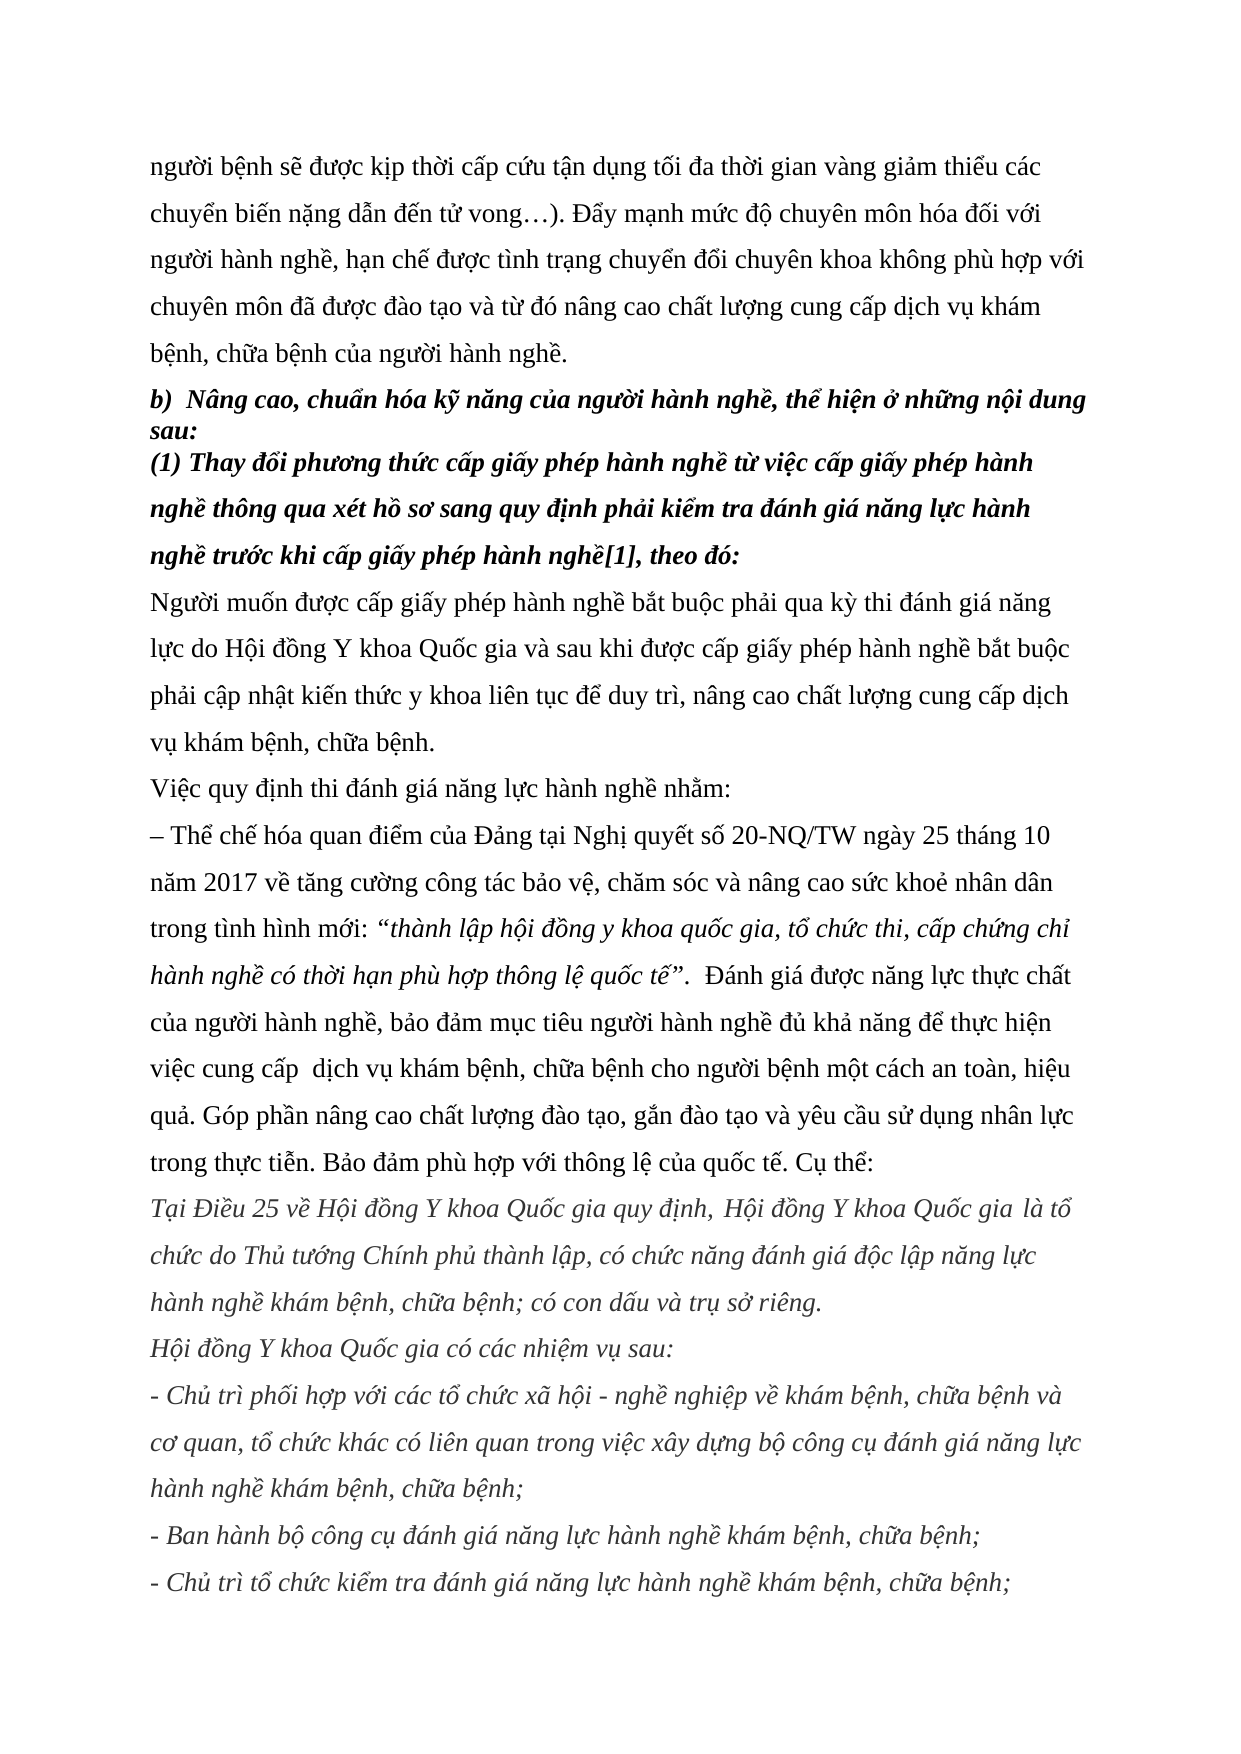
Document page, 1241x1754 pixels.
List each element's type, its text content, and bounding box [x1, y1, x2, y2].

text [150, 150, 1090, 368]
text Việc quy định thi đánh giá năng lực hành nghề nhằm: [150, 772, 1090, 803]
text Người muốn được cấp giấy phép hành nghề bắt buộc phải qua kỳ thi đánh giá năng lực do Hội đồng Y khoa Quốc gia và sau khi được cấp giấy phép hành nghề bắt buộc phải cập nhật kiến thức y khoa liên tục để duy trì, nâng cao chất lượng cung cấp dịch vụ khám bệnh, chữa bệnh. [150, 586, 1090, 757]
text (1) Thay đổi phương thức cấp giấy phép hành nghề từ việc cấp giấy phép hành nghề thông qua xét hồ sơ sang quy định phải kiểm tra đánh giá năng lực hành nghề trước khi cấp giấy phép hành nghề[1], theo đó: [150, 446, 1090, 570]
text b) Nâng cao, chuẩn hóa kỹ năng của người hành nghề, thể hiện ở những nội dung sau: [150, 383, 1090, 446]
text – Thể chế hóa quan điểm của Đảng tại Nghị quyết số 20-NQ/TW ngày 25 tháng 10 năm 2017 về tăng cường công tác bảo vệ, chăm sóc và nâng cao sức khoẻ nhân dân trong tình hình mới: “thành lập hội đồng y khoa quốc gia, tổ chức thi, cấp chứng chỉ hành nghề có thời hạn phù hợp thông lệ quốc tế”. Đánh giá được năng lực thực chất của người hành nghề, bảo đảm mục tiêu người hành nghề đủ khả năng để thực hiện việc cung cấp dịch vụ khám bệnh, chữa bệnh cho người bệnh một cách an toàn, hiệu quả. Góp phần nâng cao chất lượng đào tạo, gắn đào tạo và yêu cầu sử dụng nhân lực trong thực tiễn. Bảo đảm phù hợp với thông lệ của quốc tế. Cụ thể: [150, 819, 1090, 1177]
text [150, 1192, 1090, 1597]
